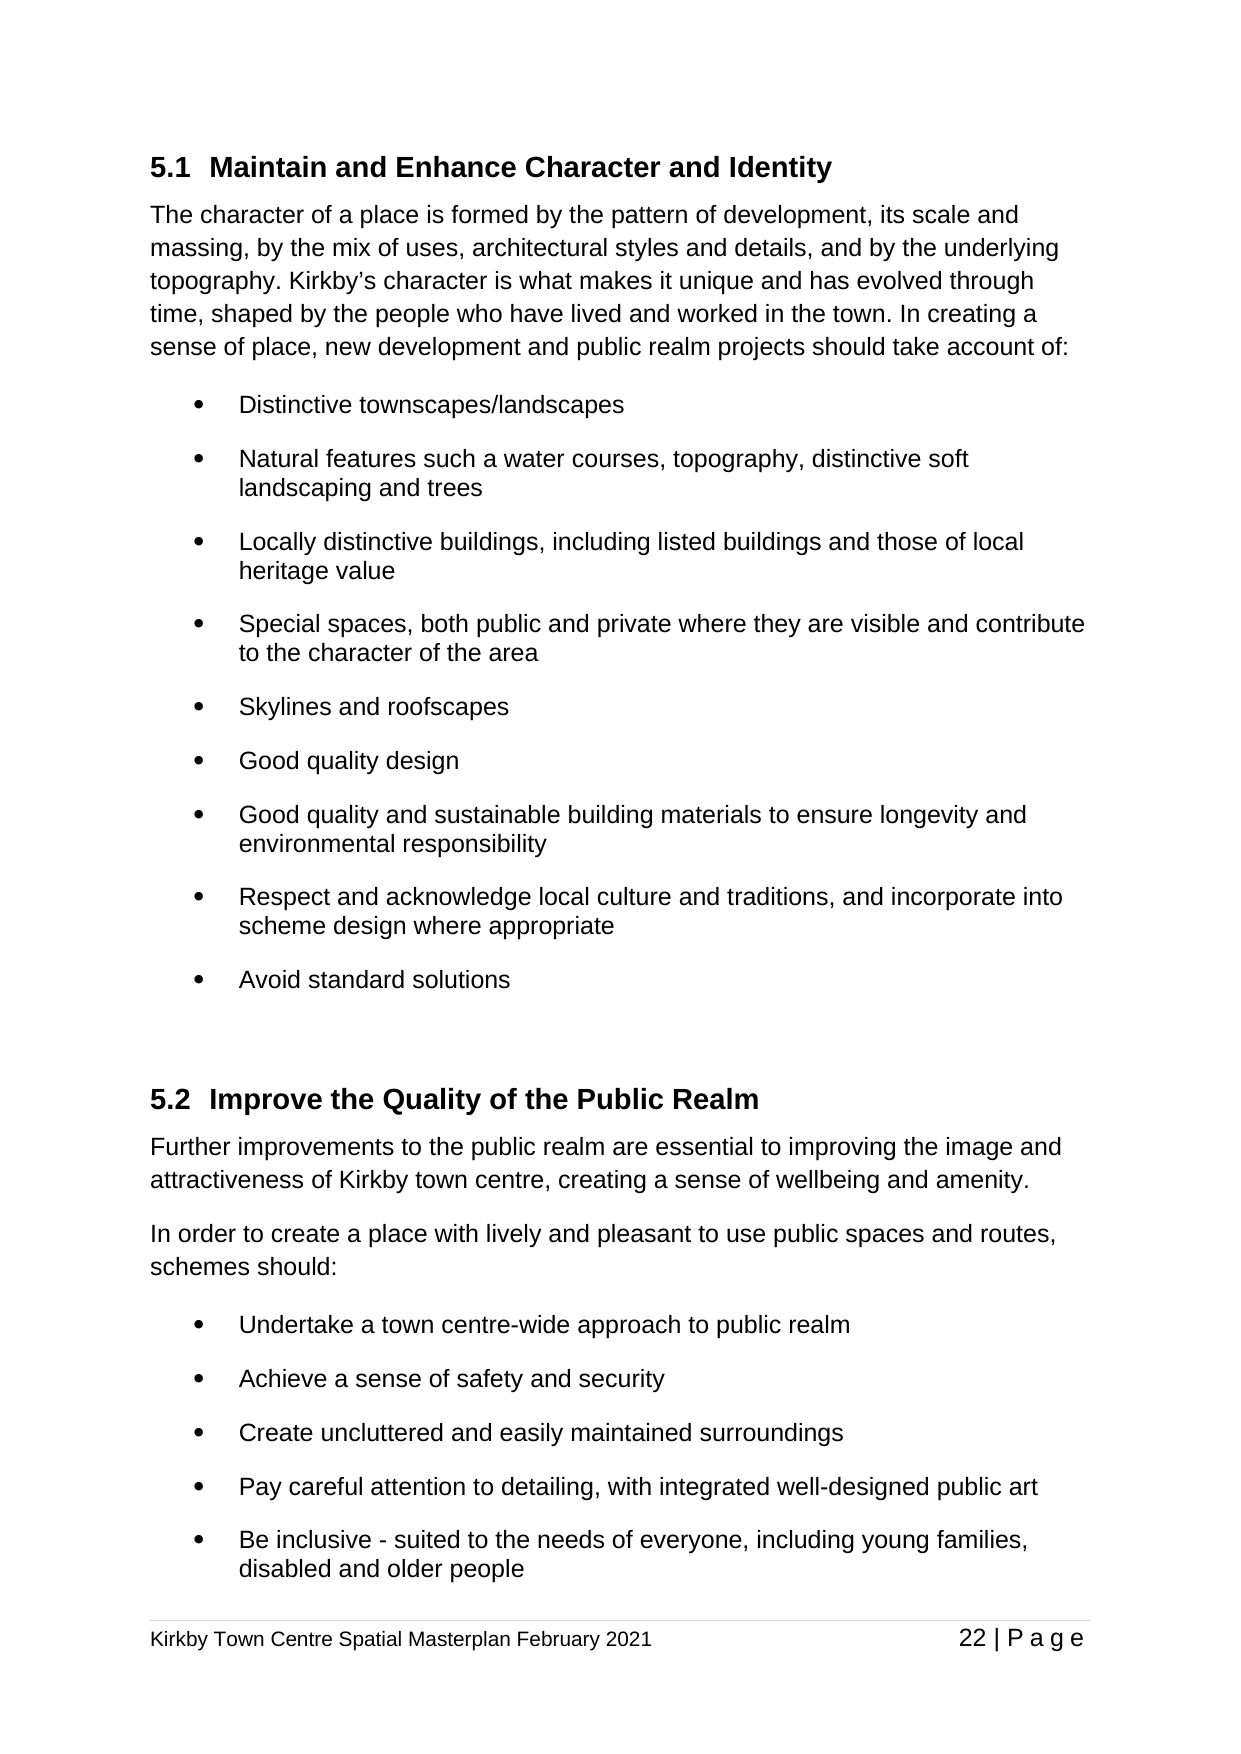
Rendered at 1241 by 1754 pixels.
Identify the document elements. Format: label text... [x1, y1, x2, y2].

subtitle Improve the Quality of the Public Realm [150, 1082, 1090, 1115]
list Distinctive townscapes/landscapes [194, 390, 1090, 419]
list Locally distinctive buildings, including listed buildings and those of local heritage value [194, 527, 1090, 584]
list Create uncluttered and easily maintained surroundings [194, 1418, 1090, 1446]
list Special spaces, both public and private where they are visible and contribute to the character of the area [194, 609, 1090, 667]
list Respect and acknowledge local culture and traditions, and incorporate into scheme design where appropriate [194, 882, 1090, 940]
list Good quality design [194, 746, 1090, 775]
list Be inclusive - suited to the needs of everyone, including young families, disabled and older people [194, 1525, 1090, 1583]
list Undertake a town centre-wide approach to public realm [194, 1310, 1090, 1339]
list Skylines and roofscapes [194, 692, 1090, 721]
subtitle Maintain and Enhance Character and Identity [150, 150, 1090, 183]
text Further improvements to the public realm are essential to improving the image and attractiveness of Kirkby town centre, creating a sense of wellbeing and amenity. [150, 1132, 1090, 1194]
list Pay careful attention to detailing, with integrated well-designed public art [194, 1471, 1090, 1500]
list Natural features such a water courses, topography, distinctive soft landscaping and trees [194, 444, 1090, 502]
list Good quality and sustainable building materials to ensure longevity and environmental responsibility [194, 800, 1090, 857]
text In order to create a place with lively and pleasant to use public spaces and routes, schemes should: [150, 1219, 1090, 1281]
list Avoid standard solutions [194, 965, 1090, 994]
text The character of a place is formed by the pattern of development, its scale and massing, by the mix of uses, architectural styles and details, and by the underlying topography. Kirkby’s character is what makes it unique and has evolved through time, shaped by the people who have lived and worked in the town. In creating a sense of place, new development and public realm projects should take account of: [150, 200, 1090, 361]
list Achieve a sense of safety and security [194, 1364, 1090, 1393]
